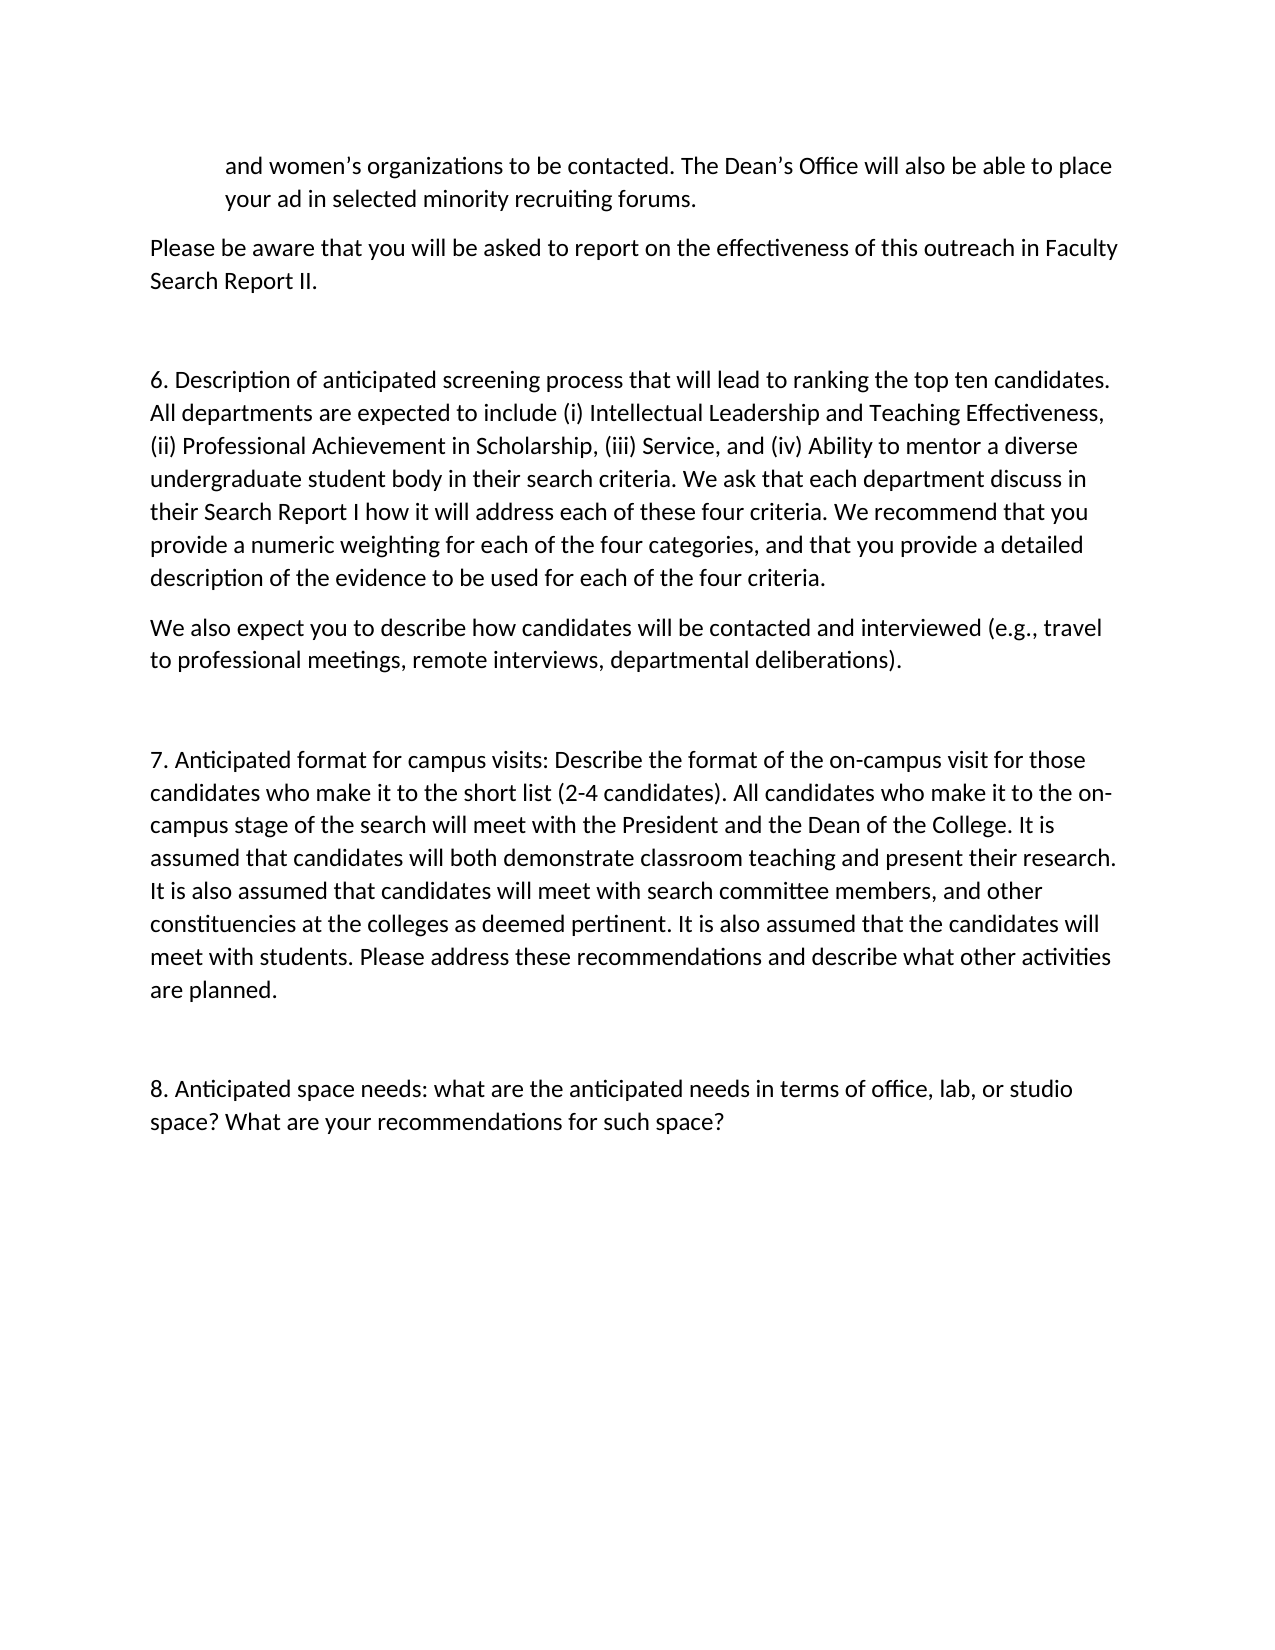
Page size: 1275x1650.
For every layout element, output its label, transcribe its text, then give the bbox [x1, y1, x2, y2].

text 7. Anticipated format for campus visits: Describe the format of the on-campus visit for those candidates who make it to the short list (2-4 candidates). All candidates who make it to the on-campus stage of the search will meet with the President and the Dean of the College. It is assumed that candidates will both demonstrate classroom teaching and present their research. It is also assumed that candidates will meet with search committee members, and other constituencies at the colleges as deemed pertinent. It is also assumed that the candidates will meet with students. Please address these recommendations and describe what other activities are planned. [150, 744, 1125, 1005]
text 8. Anticipated space needs: what are the anticipated needs in terms of office, lab, or studio space? What are your recommendations for such space? [150, 1073, 1125, 1137]
text Please be aware that you will be asked to report on the effectiveness of this outreach in Faculty Search Report II. [150, 232, 1125, 296]
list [187, 150, 1125, 213]
text 6. Description of anticipated screening process that will lead to ranking the top ten candidates. All departments are expected to include (i) Intellectual Leadership and Teaching Effectiveness, (ii) Professional Achievement in Scholarship, (iii) Service, and (iv) Ability to mentor a diverse undergraduate student body in their search criteria. We ask that each department discuss in their Search Report I how it will address each of these four criteria. We recommend that you provide a numeric weighting for each of the four categories, and that you provide a detailed description of the evidence to be used for each of the four criteria. [150, 364, 1125, 593]
text We also expect you to describe how candidates will be contacted and interviewed (e.g., travel to professional meetings, remote interviews, departmental deliberations). [150, 612, 1125, 675]
